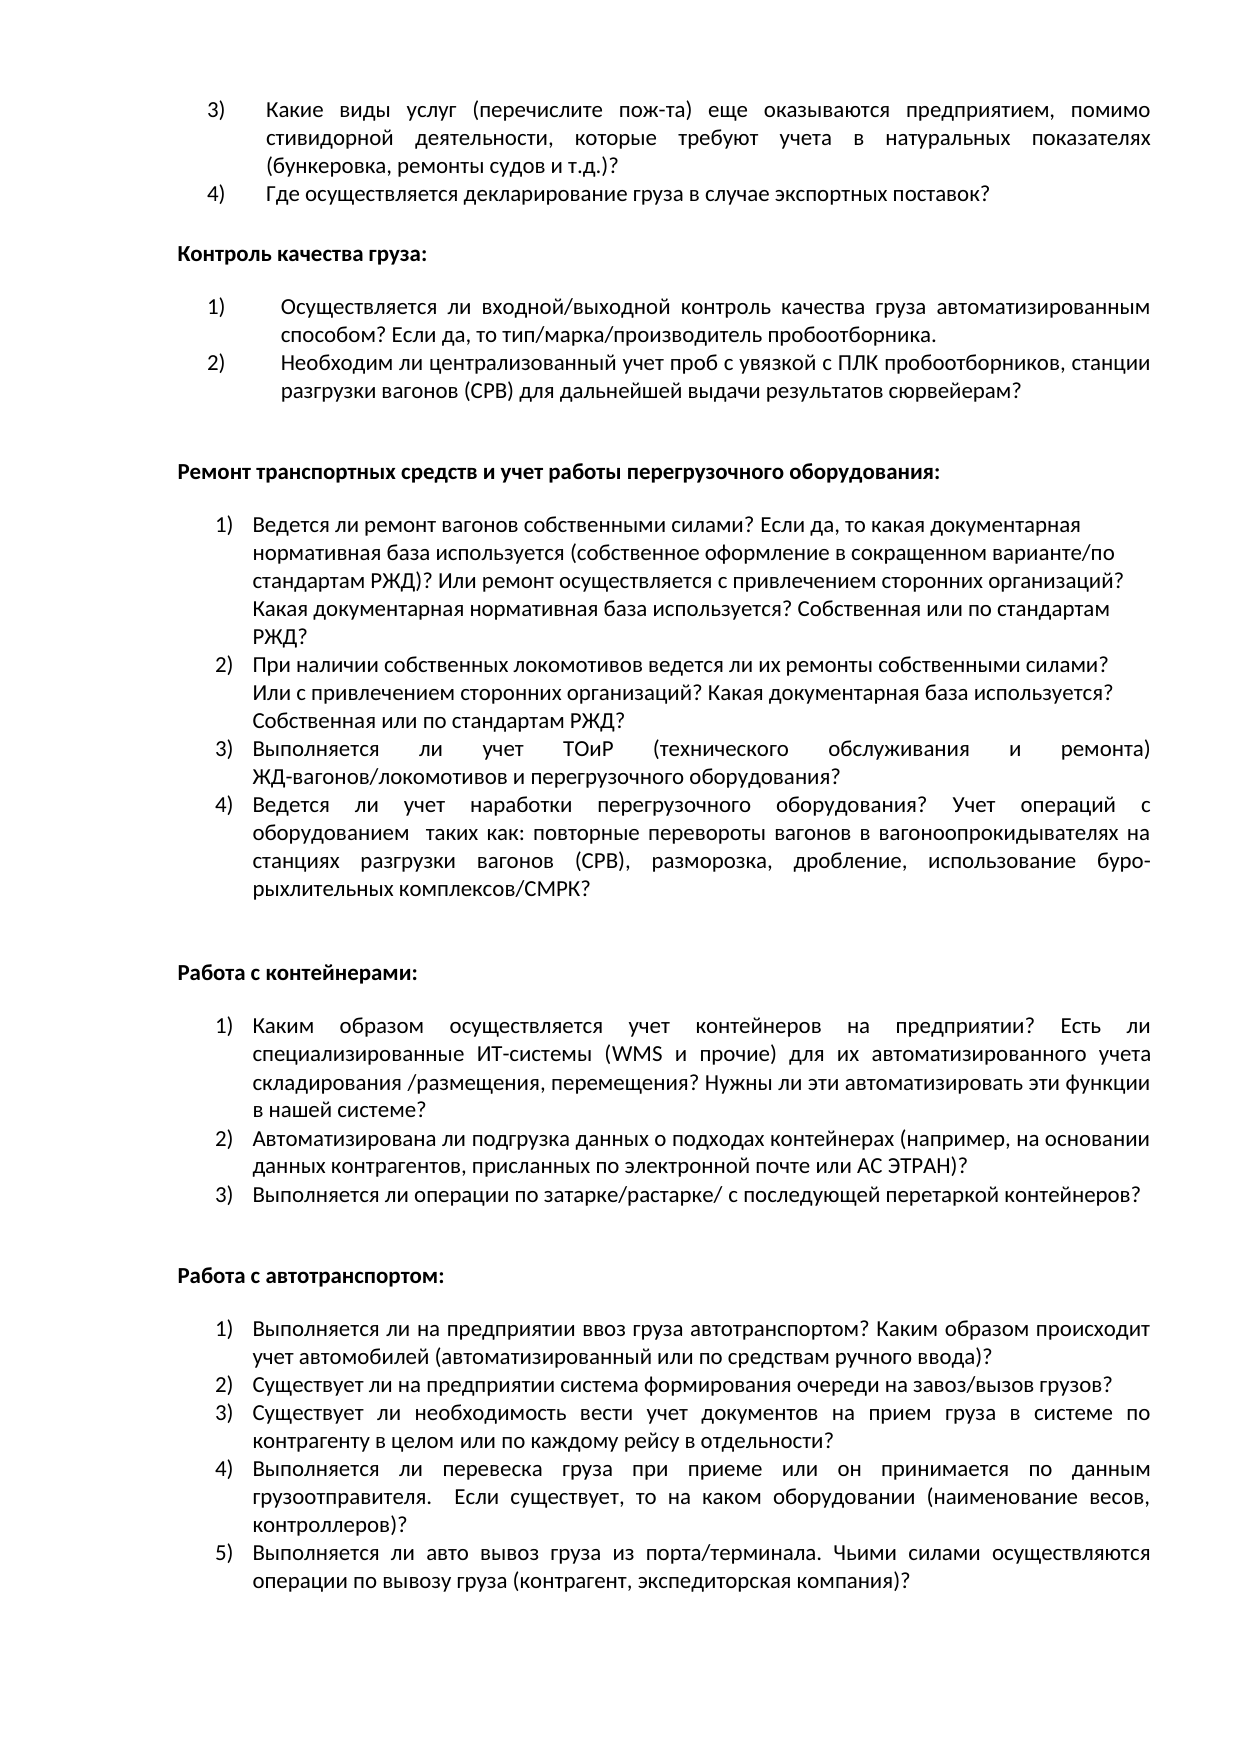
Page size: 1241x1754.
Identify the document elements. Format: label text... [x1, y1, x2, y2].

text Работа с контейнерами: [177, 958, 1152, 987]
list Ведется ли ремонт вагонов собственными силами? Если да, то какая документарная нормативная база используется (собственное оформление в сокращенном варианте/по стандартам РЖД)? Или ремонт осуществляется с привлечением сторонних организаций? Какая документарная нормативная база используется? Собственная или по стандартам РЖД? [215, 510, 1152, 650]
text Ремонт транспортных средств и учет работы перегрузочного оборудования: [177, 457, 1152, 485]
list Выполняется ли перевеска груза при приеме или он принимается по данным грузоотправителя. Если существует, то на каком оборудовании (наименование весов, контроллеров)? [215, 1454, 1152, 1538]
list Необходим ли централизованный учет проб с увязкой с ПЛК пробоотборников, станции разгрузки вагонов (СРВ) для дальнейшей выдачи результатов сюрвейерам? [207, 348, 1152, 404]
list При наличии собственных локомотивов ведется ли их ремонты собственными силами? Или с привлечением сторонних организаций? Какая документарная база используется? Собственная или по стандартам РЖД? [215, 650, 1152, 734]
list Осуществляется ли входной/выходной контроль качества груза автоматизированным способом? Если да, то тип/марка/производитель пробоотборника. [207, 292, 1152, 348]
list Какие виды услуг (перечислите пож-та) еще оказываются предприятием, помимо стивидорной деятельности, которые требуют учета в натуральных показателях (бункеровка, ремонты судов и т.д.)? [207, 95, 1152, 179]
text Контроль качества груза: [177, 239, 1152, 267]
list Каким образом осуществляется учет контейнеров на предприятии? Есть ли специализированные ИТ-системы (WMS и прочие) для их автоматизированного учета складирования /размещения, перемещения? Нужны ли эти автоматизировать эти функции в нашей системе? [215, 1012, 1152, 1124]
list Автоматизирована ли подгрузка данных о подходах контейнерах (например, на основании данных контрагентов, присланных по электронной почте или АС ЭТРАН)? [215, 1124, 1152, 1180]
list Где осуществляется декларирование груза в случае экспортных поставок? [207, 179, 1152, 207]
list Ведется ли учет наработки перегрузочного оборудования? Учет операций с оборудованием таких как: повторные перевороты вагонов в вагоноопрокидывателях на станциях разгрузки вагонов (СРВ), разморозка, дробление, использование буро-рыхлительных комплексов/СМРК? [215, 790, 1152, 902]
list Выполняется ли учет ТОиР (технического обслуживания и ремонта) ЖД-вагонов/локомотивов и перегрузочного оборудования? [215, 734, 1152, 790]
list Выполняется ли авто вывоз груза из порта/терминала. Чьими силами осуществляются операции по вывозу груза (контрагент, экспедиторская компания)? [215, 1538, 1152, 1594]
list Существует ли необходимость вести учет документов на прием груза в системе по контрагенту в целом или по каждому рейсу в отдельности? [215, 1398, 1152, 1454]
list Существует ли на предприятии система формирования очереди на завоз/вызов грузов? [215, 1370, 1152, 1398]
text Работа с автотранспортом: [177, 1261, 1152, 1289]
list Выполняется ли операции по затарке/растарке/ c последующей перетаркой контейнеров? [215, 1180, 1152, 1208]
list Выполняется ли на предприятии ввоз груза автотранспортом? Каким образом происходит учет автомобилей (автоматизированный или по средствам ручного ввода)? [215, 1314, 1152, 1370]
